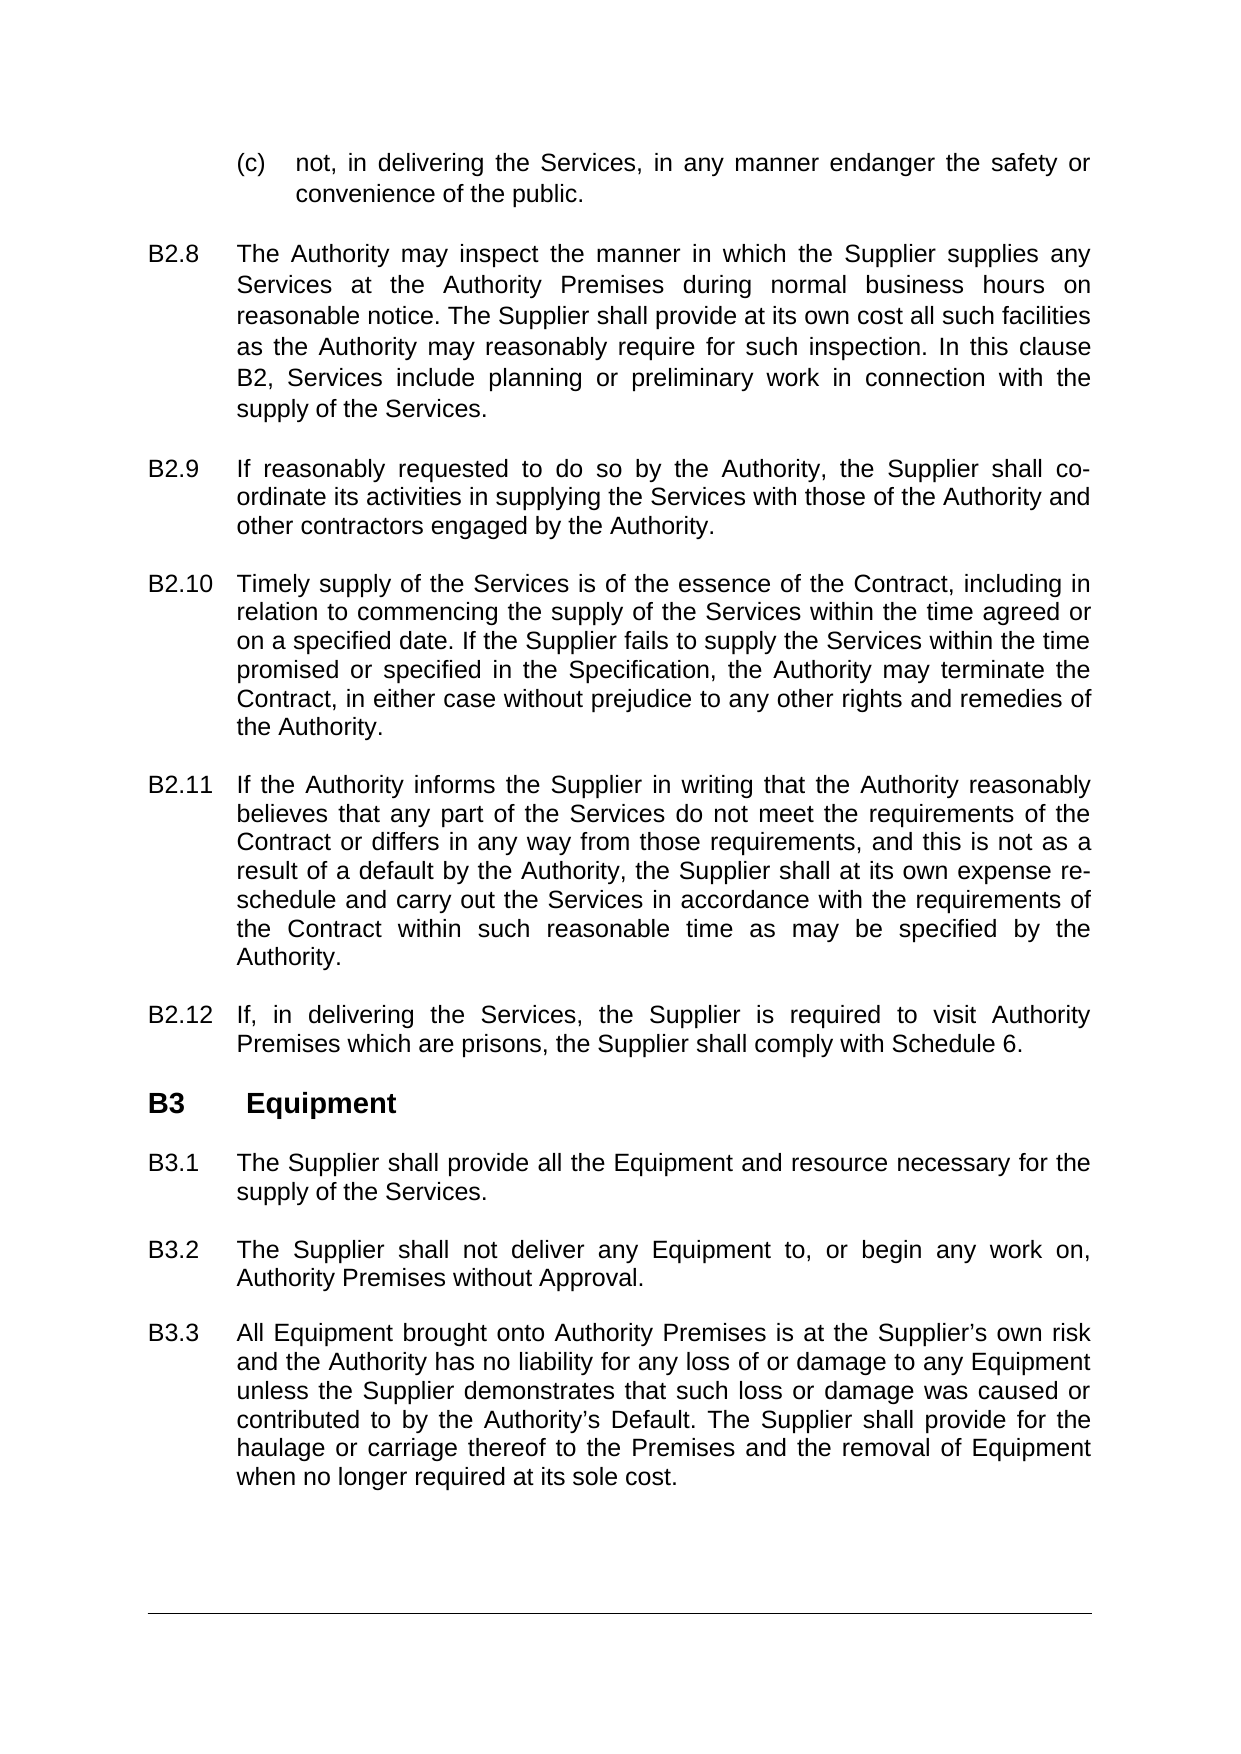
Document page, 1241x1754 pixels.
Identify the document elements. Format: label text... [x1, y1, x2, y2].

text B3.3 All Equipment brought onto Authority Premises is at the Supplier’s own risk and the Authority has no liability for any loss of or damage to any Equipment unless the Supplier demonstrates that such loss or damage was caused or contributed to by the Authority’s Default. The Supplier shall provide for the haulage or carriage thereof to the Premises and the removal of Equipment when no longer required at its sole cost. [148, 1318, 1092, 1491]
text B2.10 Timely supply of the Services is of the essence of the Contract, including in relation to commencing the supply of the Services within the time agreed or on a specified date. If the Supplier fails to supply the Services within the time promised or specified in the Specification, the Authority may terminate the Contract, in either case without prejudice to any other rights and remedies of the Authority. [148, 568, 1092, 741]
text B2.11 If the Authority informs the Supplier in writing that the Authority reasonably believes that any part of the Services do not meet the requirements of the Contract or differs in any way from those requirements, and this is not as a result of a default by the Authority, the Supplier shall at its own expense re-schedule and carry out the Services in accordance with the requirements of the Contract within such reasonable time as may be specified by the Authority. [148, 770, 1092, 971]
text B2.12 If, in delivering the Services, the Supplier is required to visit Authority Premises which are prisons, the Supplier shall comply with Schedule 6. [148, 1000, 1092, 1057]
text B2.9 If reasonably requested to do so by the Authority, the Supplier shall co-ordinate its activities in supplying the Services with those of the Authority and other contractors engaged by the Authority. [148, 453, 1092, 540]
list not, in delivering the Services, in any manner endanger the safety or convenience of the public. [236, 148, 1092, 207]
text B3.1 The Supplier shall provide all the Equipment and resource necessary for the supply of the Services. [148, 1148, 1092, 1206]
text B3.2 The Supplier shall not deliver any Equipment to, or begin any work on, Authority Premises without Approval. [148, 1234, 1092, 1292]
text B3 Equipment [148, 1086, 1092, 1119]
text B2.8 The Authority may inspect the manner in which the Supplier supplies any Services at the Authority Premises during normal business hours on reasonable notice. The Supplier shall provide at its own cost all such facilities as the Authority may reasonably require for such inspection. In this clause B2, Services include planning or preliminary work in connection with the supply of the Services. [148, 238, 1092, 422]
